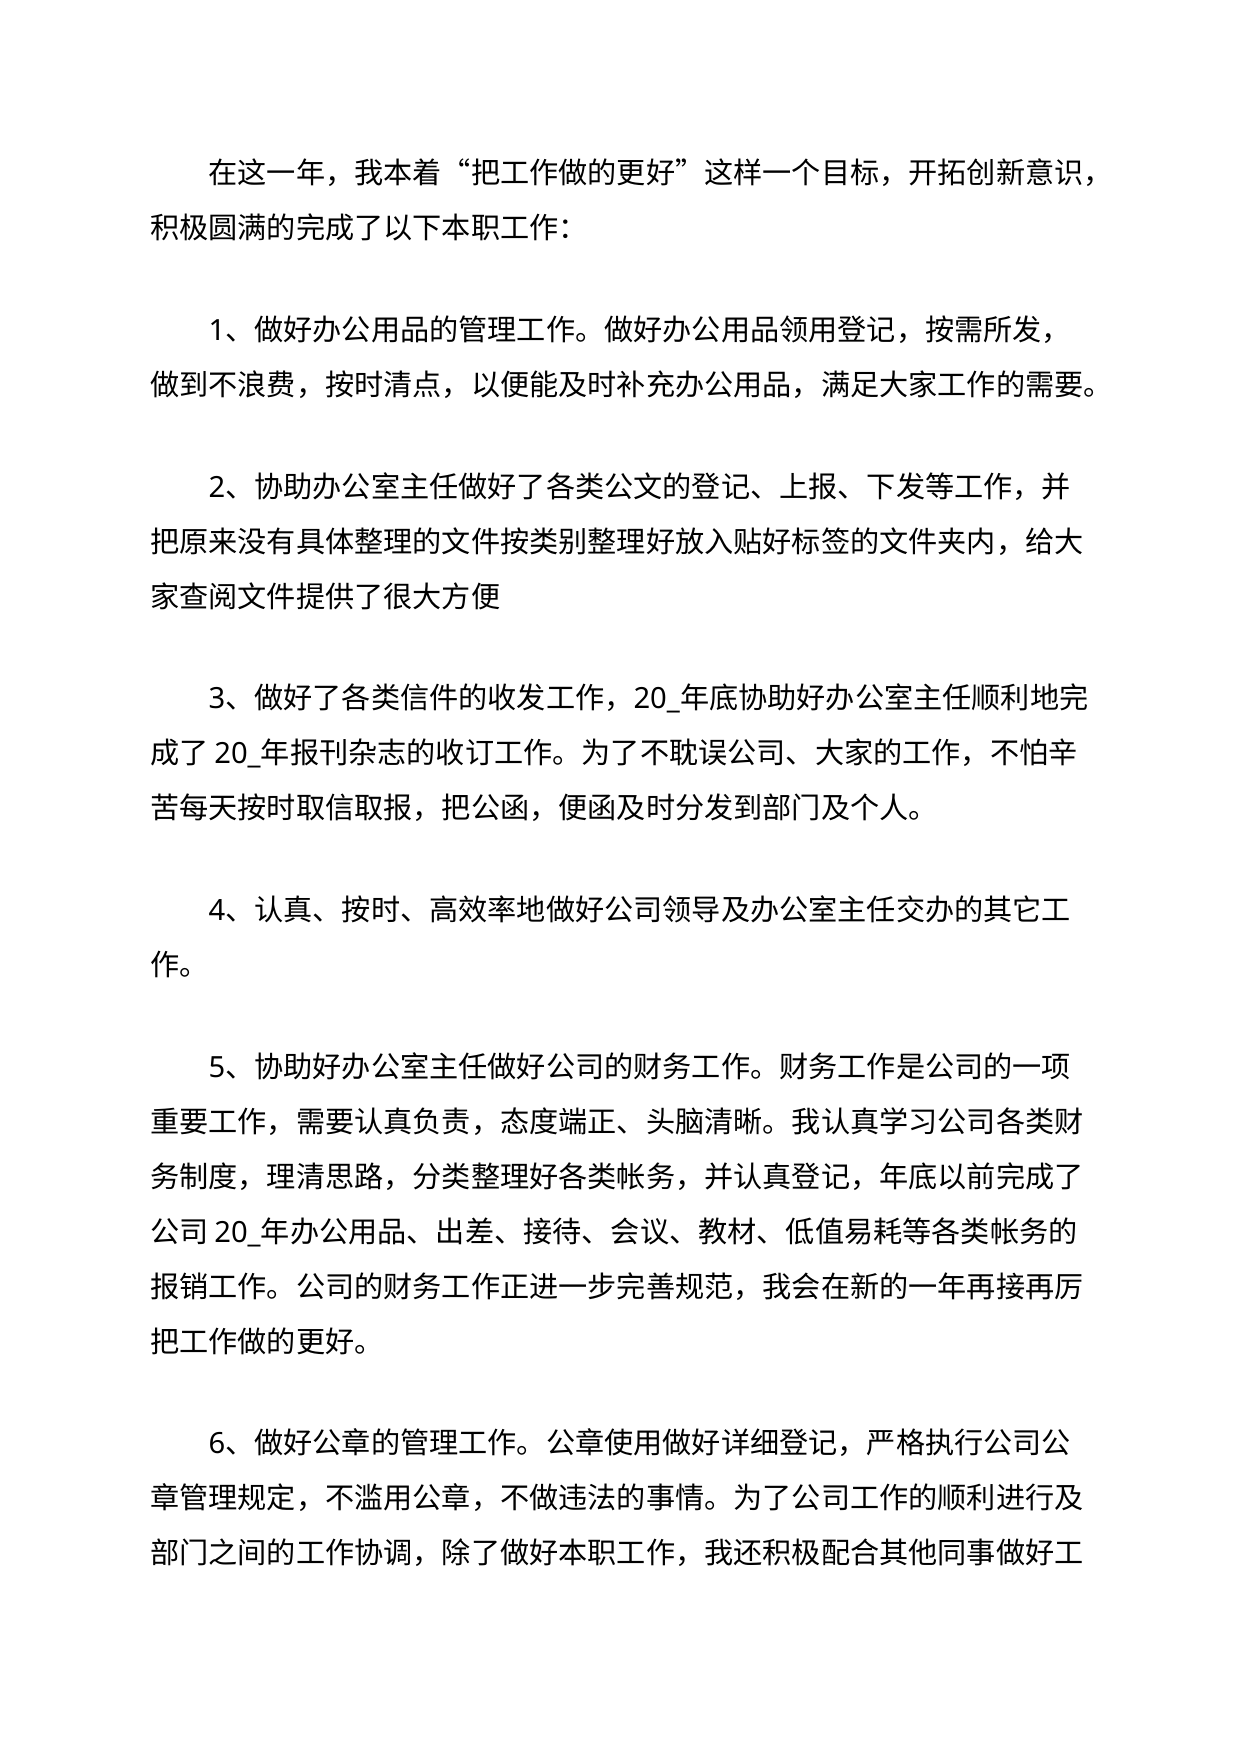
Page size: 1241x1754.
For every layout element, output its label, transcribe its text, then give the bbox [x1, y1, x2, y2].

text 2、协助办公室主任做好了各类公文的登记、上报、下发等工作，并把原来没有具体整理的文件按类别整理好放入贴好标签的文件夹内，给大家查阅文件提供了很大方便 [150, 463, 1090, 616]
text 5、协助好办公室主任做好公司的财务工作。财务工作是公司的一项重要工作，需要认真负责，态度端正、头脑清晰。我认真学习公司各类财务制度，理清思路，分类整理好各类帐务，并认真登记，年底以前完成了公司20_年办公用品、出差、接待、会议、教材、低值易耗等各类帐务的报销工作。公司的财务工作正进一步完善规范，我会在新的一年再接再厉把工作做的更好。 [150, 1044, 1090, 1361]
text 在这一年，我本着“把工作做的更好”这样一个目标，开拓创新意识，积极圆满的完成了以下本职工作： [150, 150, 1090, 247]
text 1、做好办公用品的管理工作。做好办公用品领用登记，按需所发，做到不浪费，按时清点，以便能及时补充办公用品，满足大家工作的需要。 [150, 307, 1090, 404]
text 3、做好了各类信件的收发工作，20_年底协助好办公室主任顺利地完成了20_年报刊杂志的收订工作。为了不耽误公司、大家的工作，不怕辛苦每天按时取信取报，把公函，便函及时分发到部门及个人。 [150, 675, 1090, 827]
text 4、认真、按时、高效率地做好公司领导及办公室主任交办的其它工作。 [150, 887, 1090, 984]
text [150, 1420, 1090, 1572]
